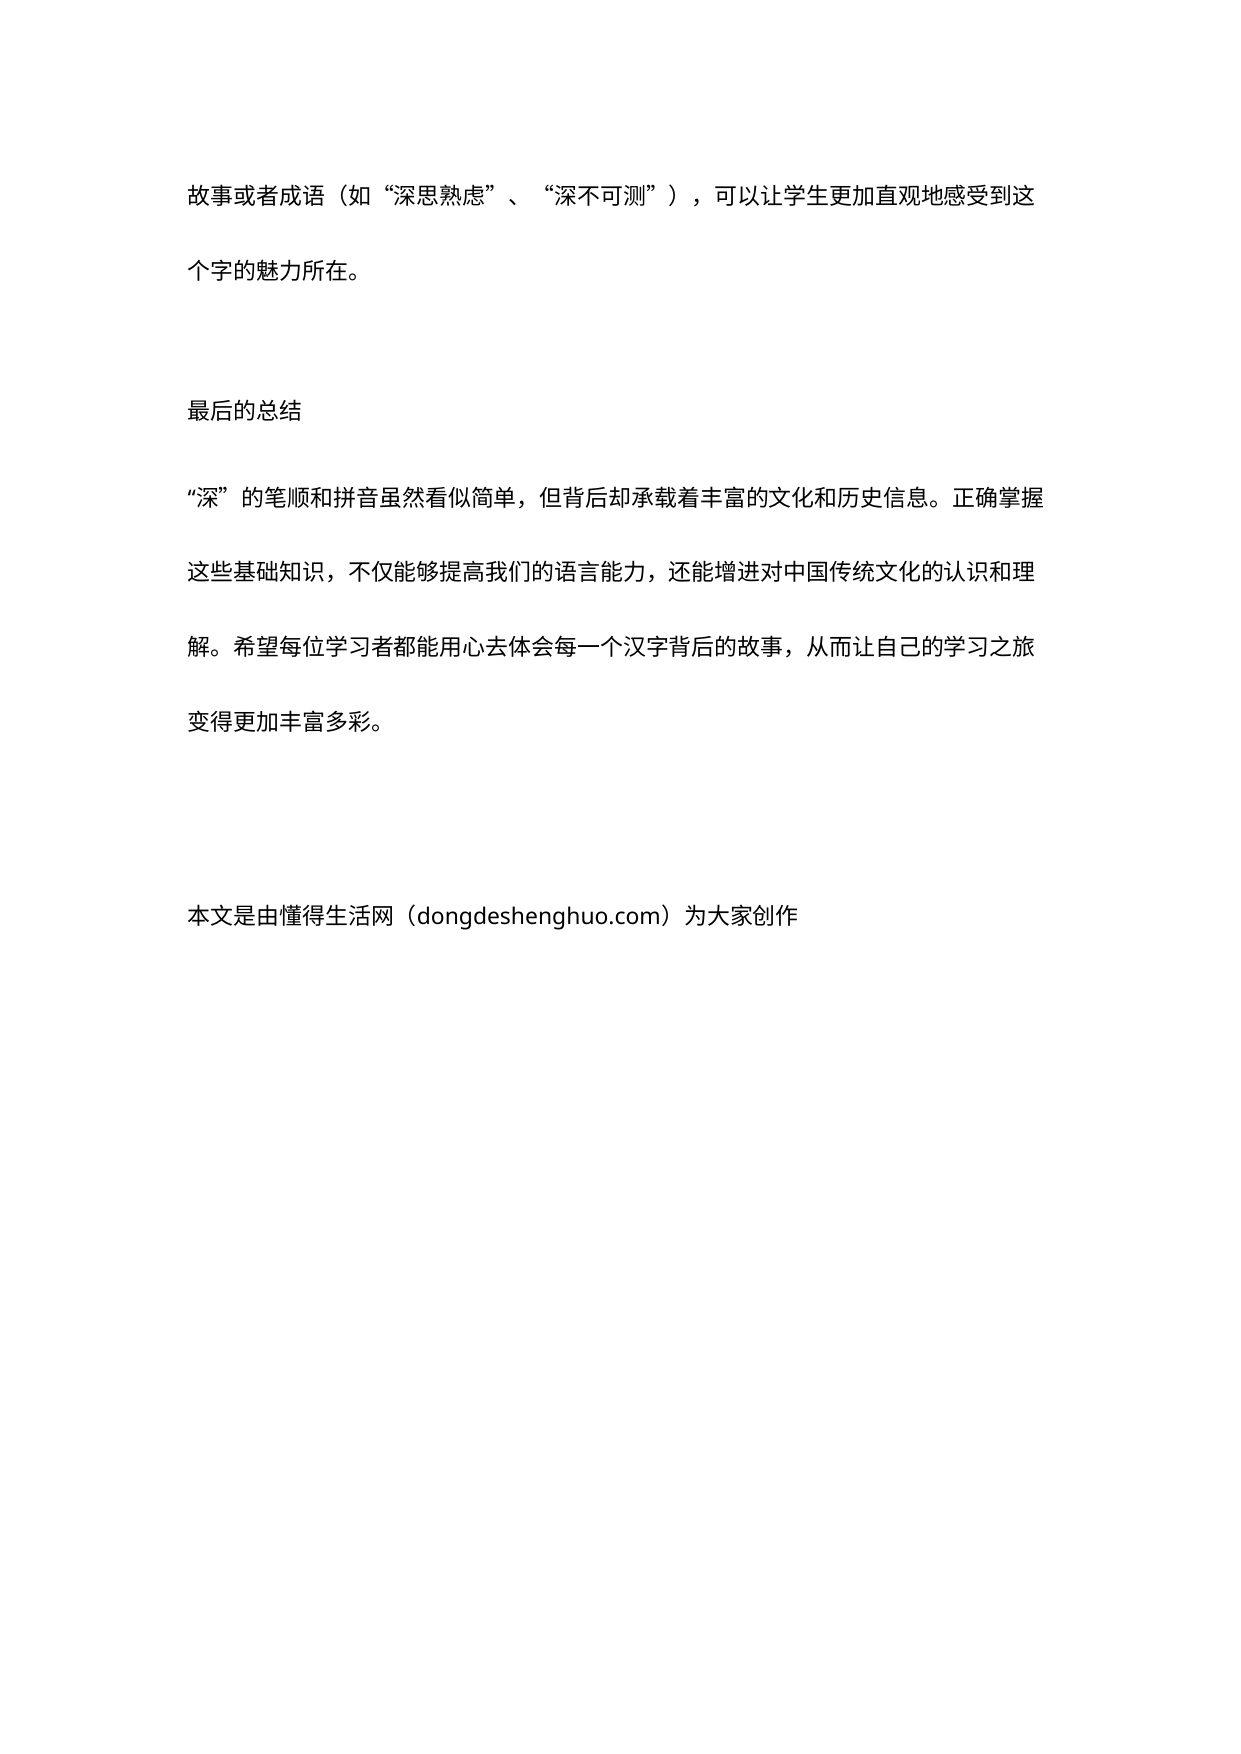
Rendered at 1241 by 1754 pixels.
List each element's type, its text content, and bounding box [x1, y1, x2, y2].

text 最后的总结 [187, 377, 1053, 442]
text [187, 162, 1053, 302]
text “深”的笔顺和拼音虽然看似简单，但背后却承载着丰富的文化和历史信息。正确掌握这些基础知识，不仅能够提高我们的语言能力，还能增进对中国传统文化的认识和理解。希望每位学习者都能用心去体会每一个汉字背后的故事，从而让自己的学习之旅变得更加丰富多彩。 [187, 464, 1053, 753]
text 本文是由懂得生活网（dongdeshenghuo.com）为大家创作 [187, 882, 1053, 947]
